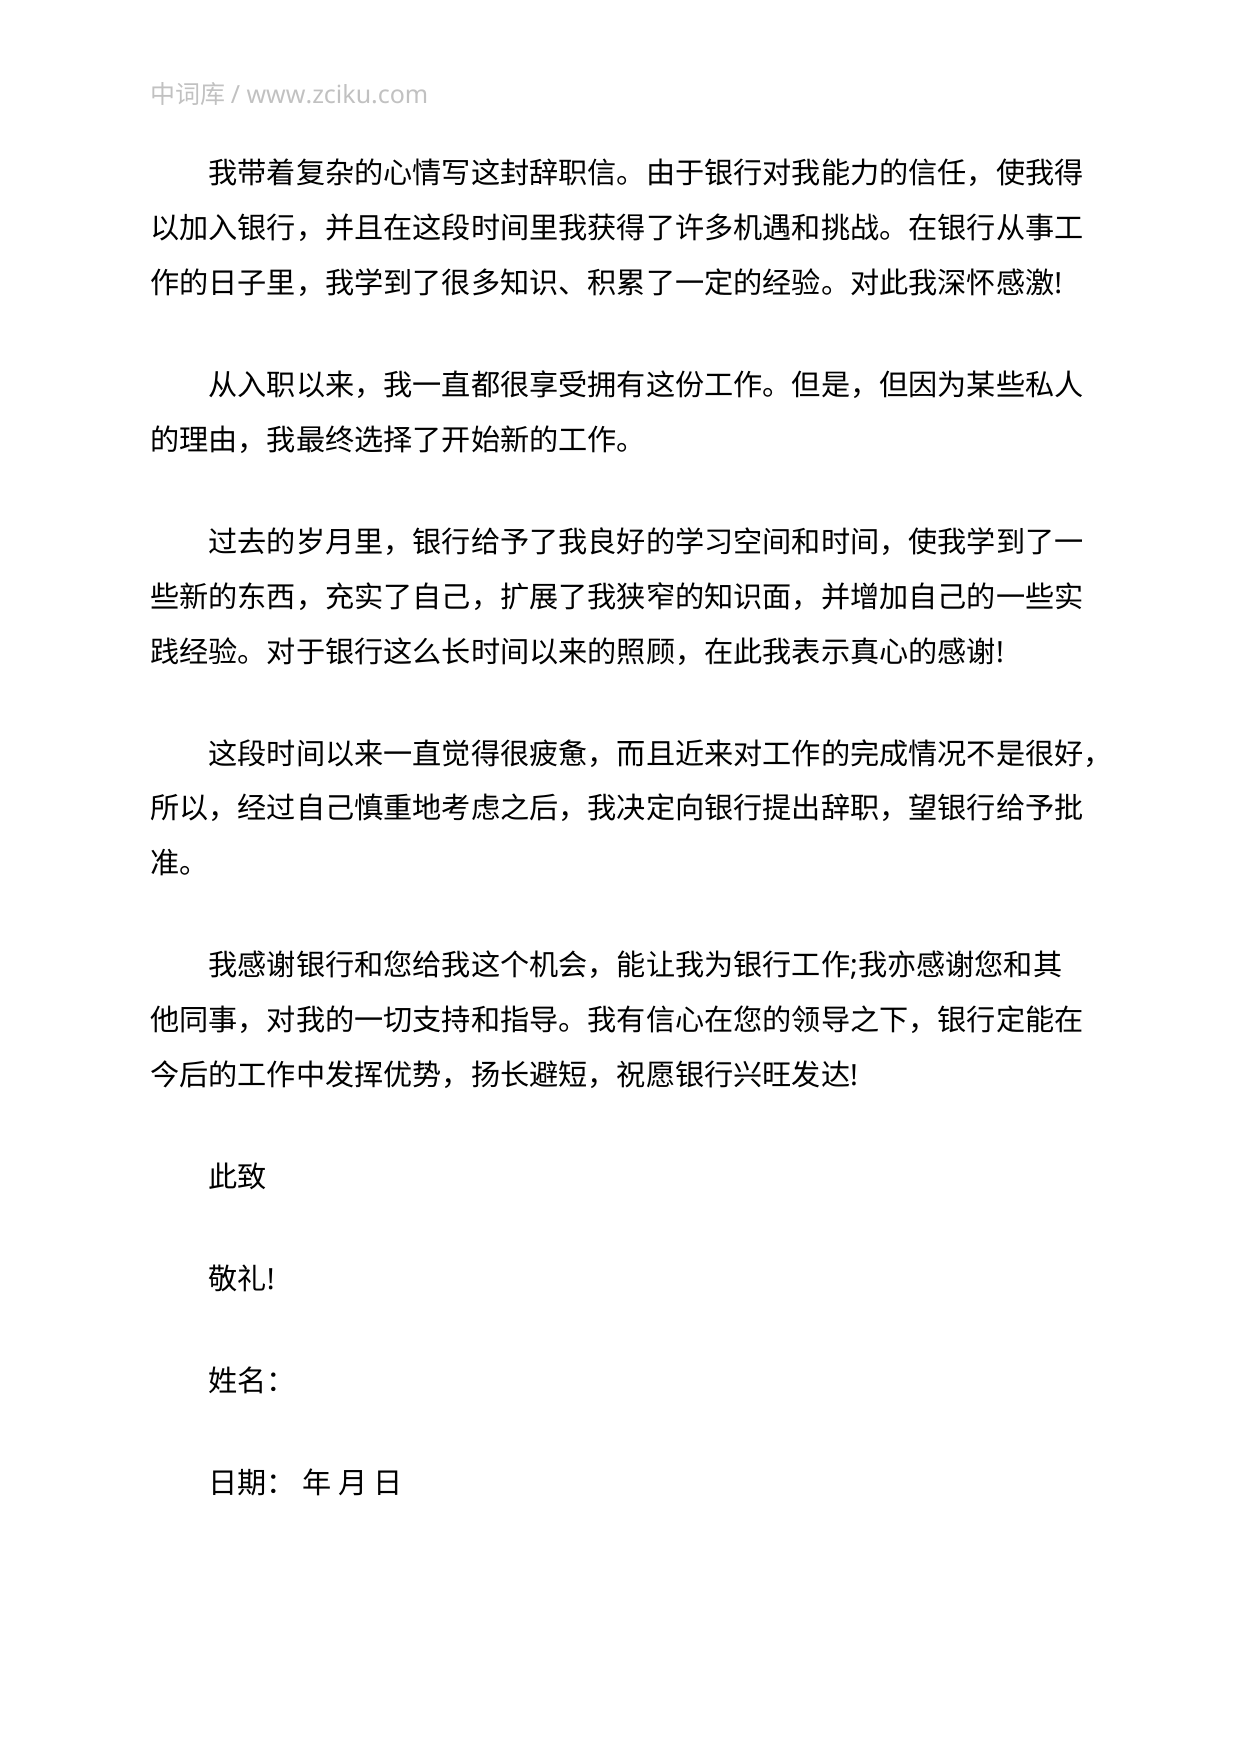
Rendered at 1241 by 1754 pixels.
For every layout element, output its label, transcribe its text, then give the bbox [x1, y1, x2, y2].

text 我带着复杂的心情写这封辞职信。由于银行对我能力的信任，使我得以加入银行，并且在这段时间里我获得了许多机遇和挑战。在银行从事工作的日子里，我学到了很多知识、积累了一定的经验。对此我深怀感激! [150, 150, 1090, 302]
text 敬礼! [150, 1255, 1090, 1298]
text 过去的岁月里，银行给予了我良好的学习空间和时间，使我学到了一些新的东西，充实了自己，扩展了我狭窄的知识面，并增加自己的一些实践经验。对于银行这么长时间以来的照顾，在此我表示真心的感谢! [150, 518, 1090, 671]
text 姓名： [150, 1357, 1090, 1400]
text 这段时间以来一直觉得很疲惫，而且近来对工作的完成情况不是很好，所以，经过自己慎重地考虑之后，我决定向银行提出辞职，望银行给予批准。 [150, 730, 1090, 882]
text 我感谢银行和您给我这个机会，能让我为银行工作;我亦感谢您和其他同事，对我的一切支持和指导。我有信心在您的领导之下，银行定能在今后的工作中发挥优势，扬长避短，祝愿银行兴旺发达! [150, 942, 1090, 1094]
text 此致 [150, 1154, 1090, 1196]
text 日期： 年 月 日 [150, 1459, 1090, 1501]
text 从入职以来，我一直都很享受拥有这份工作。但是，但因为某些私人的理由，我最终选择了开始新的工作。 [150, 362, 1090, 459]
